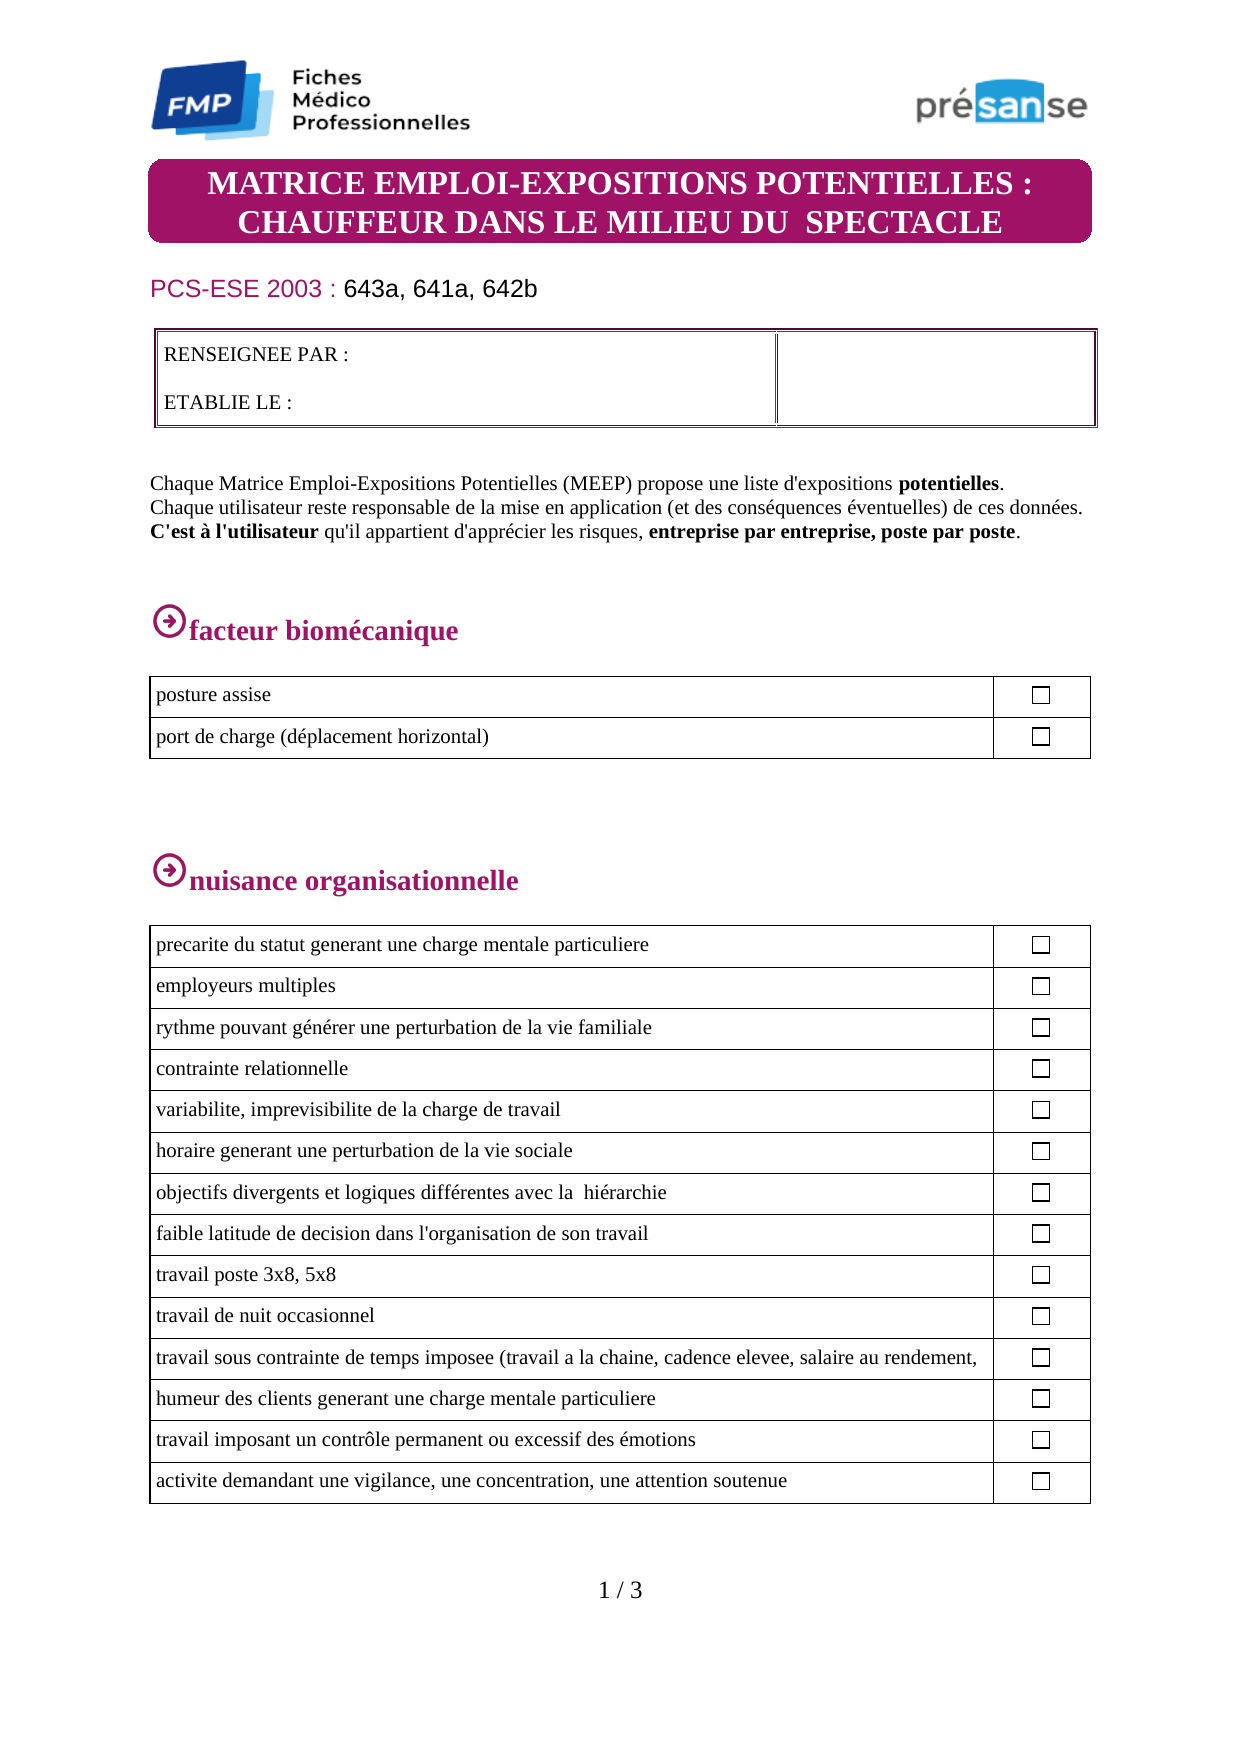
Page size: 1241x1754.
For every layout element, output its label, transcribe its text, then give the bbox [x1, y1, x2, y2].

table_cell travail poste 3x8, 5x8 [151, 1256, 993, 1297]
table_cell travail de nuit occasionnel [151, 1298, 993, 1338]
subtitle nuisance organisationnelle [150, 851, 1090, 896]
picture [150, 601, 189, 641]
picture [150, 851, 189, 890]
table_header [994, 926, 1090, 967]
table_header RENSEIGNEE PAR : ETABLIE LE : [158, 332, 776, 425]
table_cell [994, 1133, 1090, 1173]
table_cell horaire generant une perturbation de la vie sociale [151, 1133, 993, 1173]
table_cell employeurs multiples [151, 968, 993, 1008]
table_cell [994, 1339, 1090, 1379]
table_cell [994, 1215, 1090, 1255]
table_header [776, 332, 1094, 425]
table_cell [994, 1009, 1090, 1049]
text PCS-ESE 2003 : 643a, 641a, 642b [150, 274, 1090, 303]
table_cell [994, 1174, 1090, 1214]
table_cell [994, 968, 1090, 1008]
text Chaque Matrice Emploi-Expositions Potentielles (MEEP) propose une liste d'expositions potentielles. Chaque utilisateur reste responsable de la mise en application (et des conséquences éventuelles) de ces données. C'est à l'utilisateur qu'il appartient d'apprécier les risques, entreprise par entreprise, poste par poste. [150, 428, 1090, 572]
table_cell objectifs divergents et logiques différentes avec la hiérarchie [151, 1174, 993, 1214]
table_cell port de charge (déplacement horizontal) [151, 718, 993, 758]
table_cell variabilite, imprevisibilite de la charge de travail [151, 1091, 993, 1132]
table_cell contrainte relationnelle [151, 1050, 993, 1090]
table_cell rythme pouvant générer une perturbation de la vie familiale [151, 1009, 993, 1049]
table_cell humeur des clients generant une charge mentale particuliere [151, 1380, 993, 1420]
table_cell [994, 1421, 1090, 1462]
table_header precarite du statut generant une charge mentale particuliere [151, 926, 993, 967]
subtitle facteur biomécanique [150, 601, 1090, 646]
table_cell [994, 1256, 1090, 1297]
table_cell [994, 1091, 1090, 1132]
table_header posture assise [151, 677, 993, 717]
table_cell travail imposant un contrôle permanent ou excessif des émotions [151, 1421, 993, 1462]
table_cell [994, 1380, 1090, 1420]
table_cell [994, 1050, 1090, 1090]
table_cell [994, 1463, 1090, 1503]
table_cell faible latitude de decision dans l'organisation de son travail [151, 1215, 993, 1255]
table_cell travail sous contrainte de temps imposee (travail a la chaine, cadence elevee, salaire au rendement, [151, 1339, 993, 1379]
table_header [994, 677, 1090, 717]
picture [150, 59, 471, 142]
table_cell [994, 718, 1090, 758]
picture [916, 78, 1090, 124]
table_cell [994, 1298, 1090, 1338]
table_cell activite demandant une vigilance, une concentration, une attention soutenue [151, 1463, 993, 1503]
